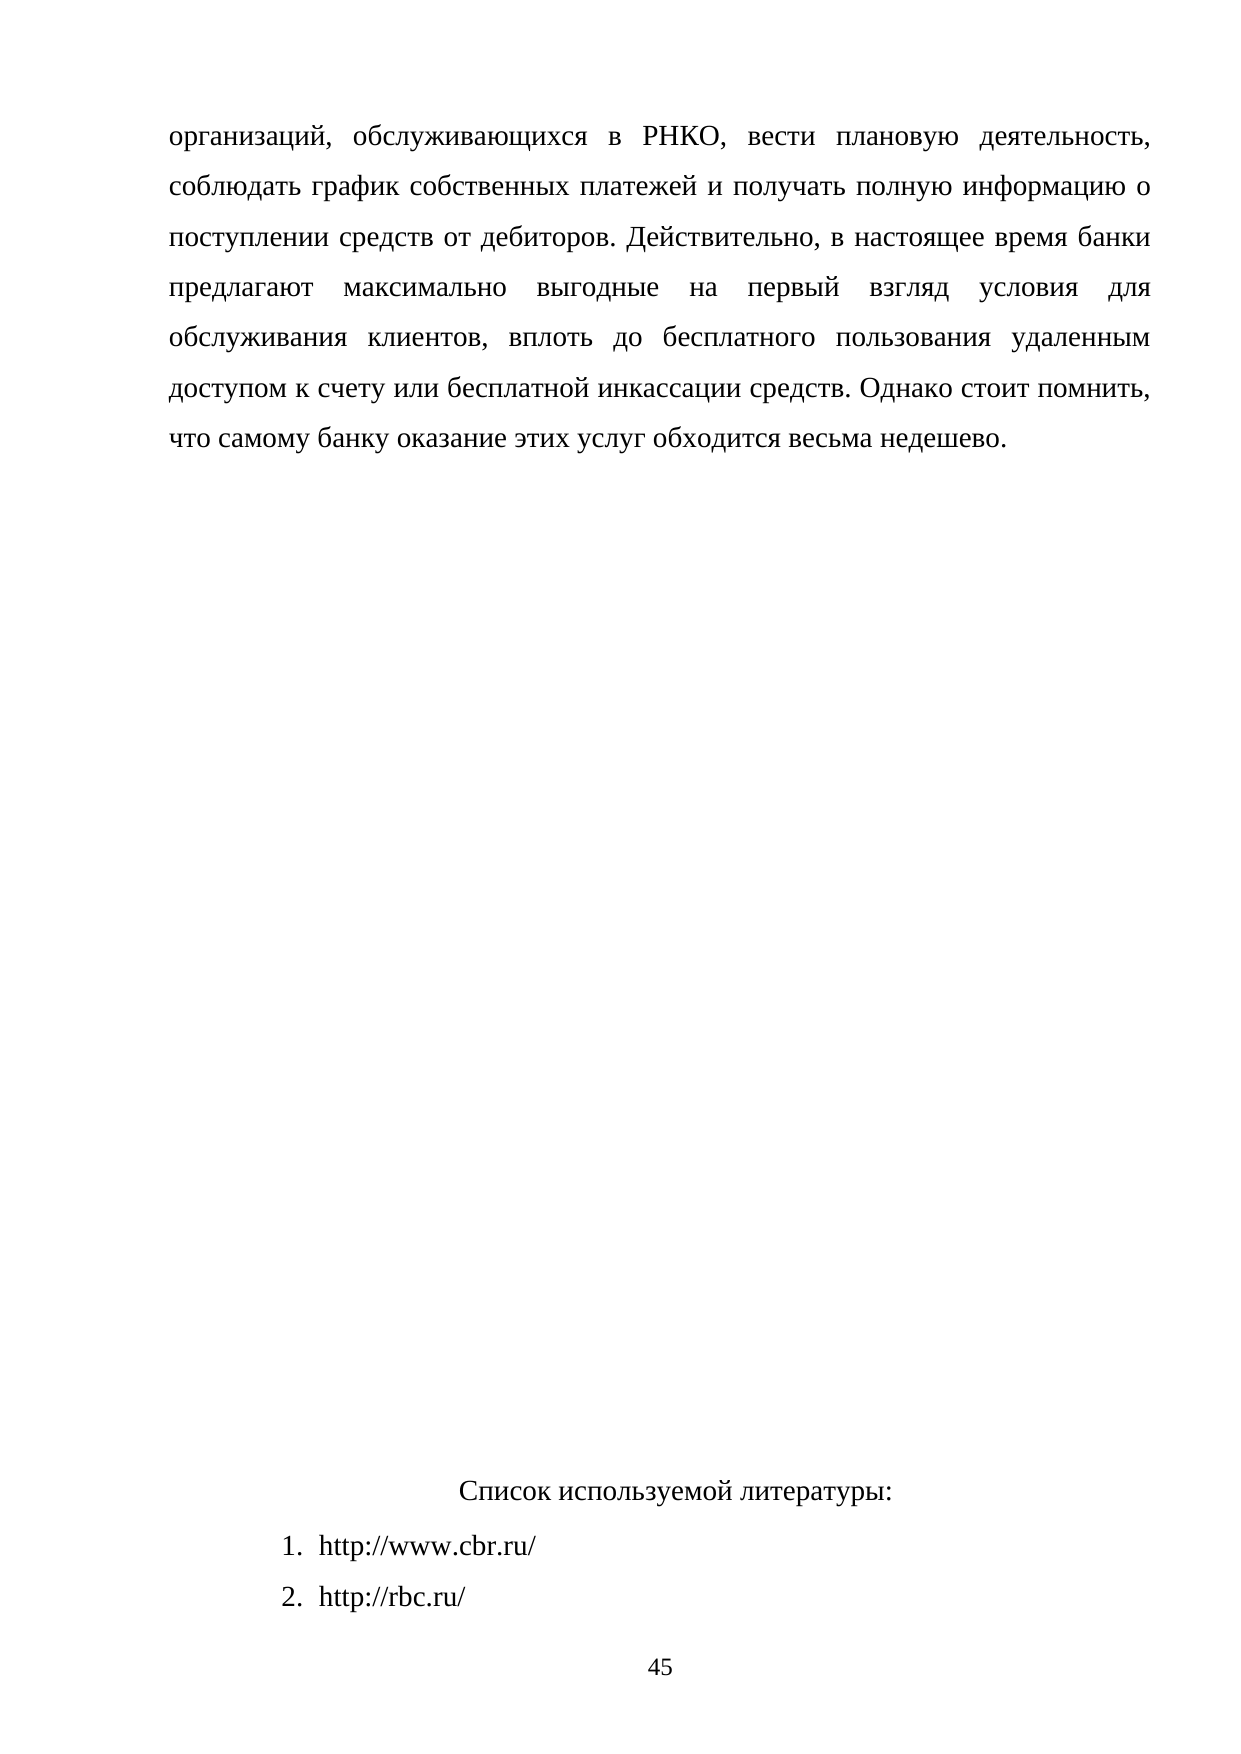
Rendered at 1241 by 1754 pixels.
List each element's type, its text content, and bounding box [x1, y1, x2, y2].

list http://rbc.ru/ [281, 1579, 1152, 1612]
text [169, 118, 1152, 453]
list http://www.cbr.ru/ [281, 1528, 1152, 1562]
text Список используемой литературы: [169, 1473, 1152, 1506]
